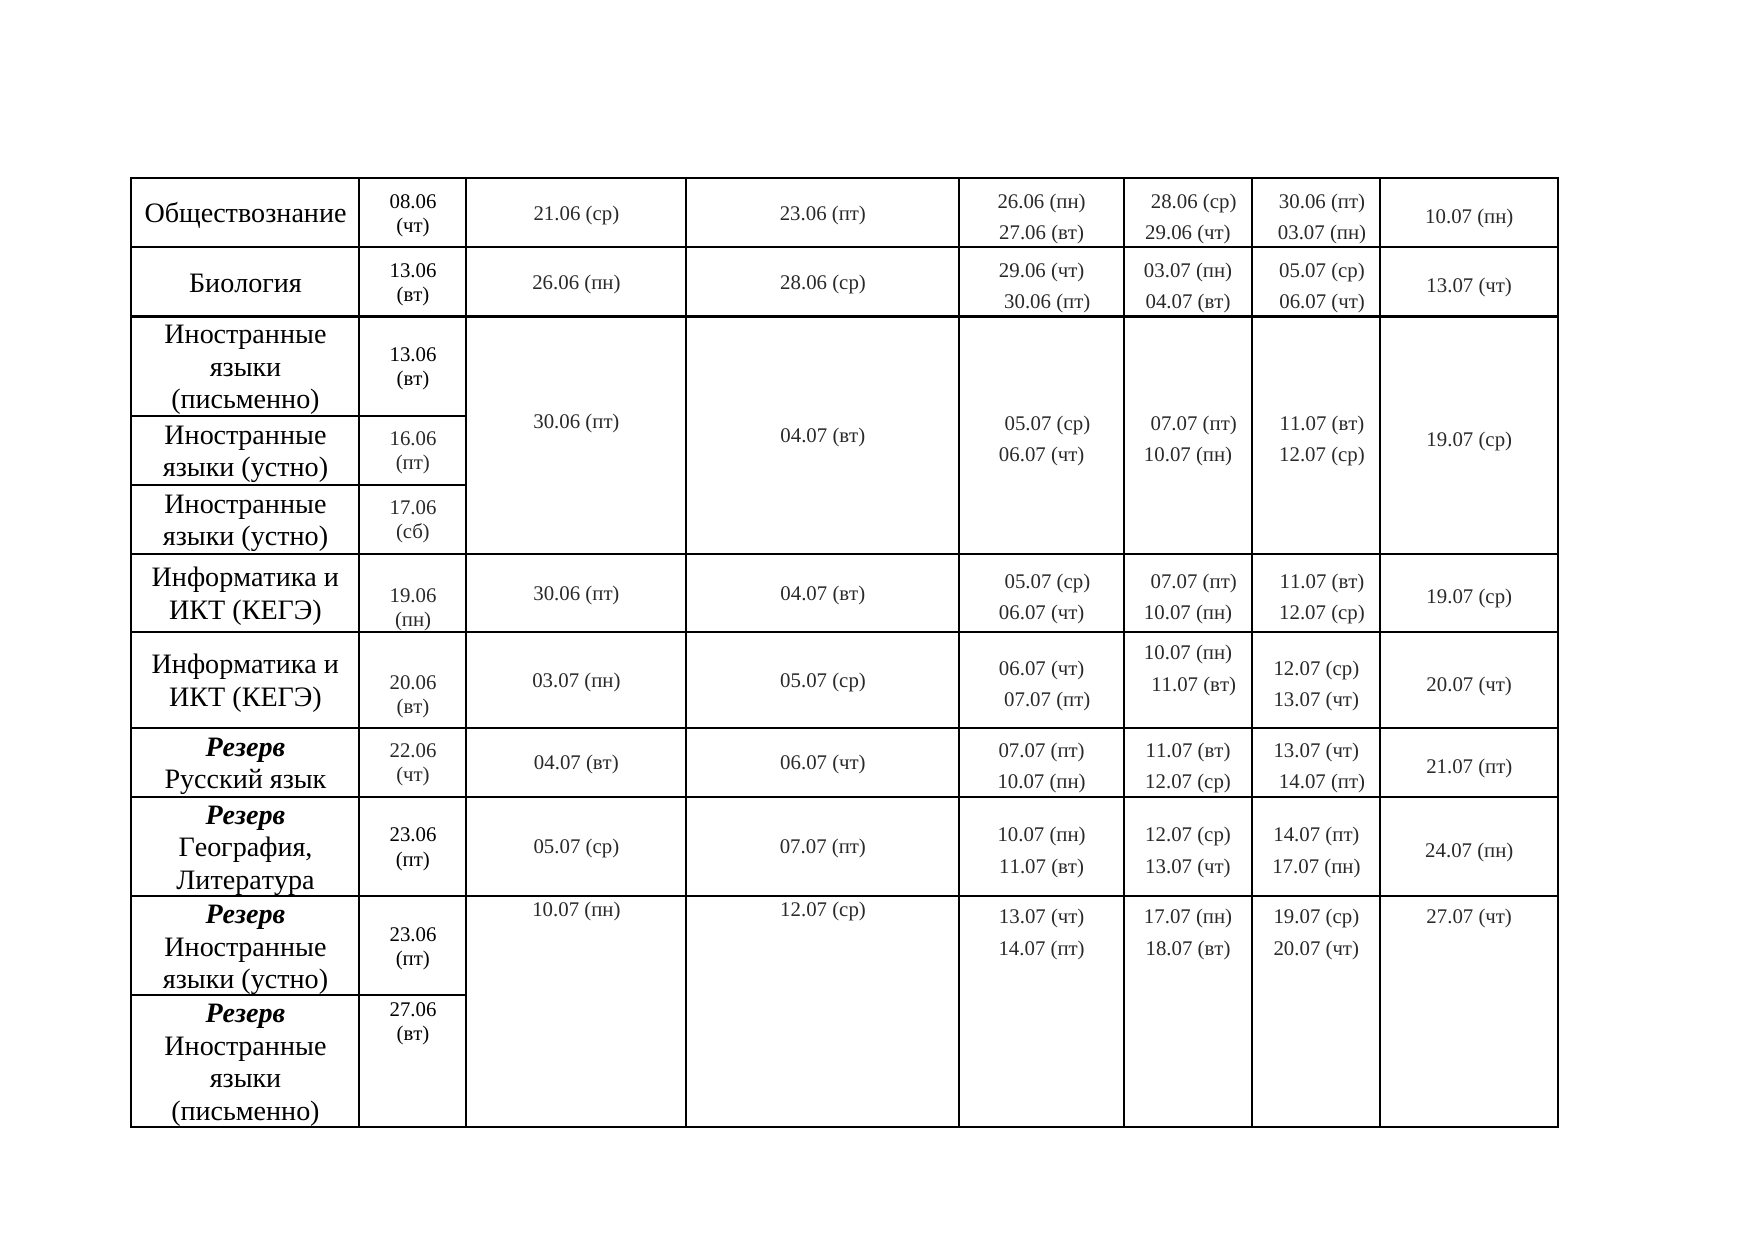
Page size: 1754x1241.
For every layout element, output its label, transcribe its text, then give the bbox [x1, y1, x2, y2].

table_cell 07.07 (пт) 10.07 (пн) [1125, 555, 1251, 631]
table_cell 23.06 (пт) [687, 179, 958, 246]
table_cell 30.06 (пт) 03.07 (пн) [1253, 179, 1379, 246]
table_cell 03.07 (пн) [467, 633, 685, 727]
table_cell 07.07 (пт) 10.07 (пн) [1125, 318, 1251, 553]
table_cell 10.07 (пн) 11.07 (вт) [1125, 633, 1251, 727]
table_cell 23.06 (пт) [360, 798, 465, 895]
table_cell 19.06 (пн) [360, 555, 465, 631]
table_cell 26.06 (пн) [467, 248, 685, 315]
table_cell 28.06 (ср) 29.06 (чт) [1125, 179, 1251, 246]
table_cell Иностранные языки (устно) [132, 486, 358, 553]
table_cell 24.07 (пн) [1381, 798, 1557, 895]
table_cell 16.06 (пт) [360, 417, 465, 484]
table_cell 03.07 (пн) 04.07 (вт) [1125, 248, 1251, 315]
table_cell 10.07 (пн) [1381, 179, 1557, 246]
table_cell 04.07 (вт) [467, 729, 685, 796]
table_cell 13.07 (чт) 14.07 (пт) [1253, 729, 1379, 796]
table_cell 12.07 (ср) [687, 897, 958, 1126]
table_cell 27.06 (вт) [360, 996, 465, 1126]
table_cell 06.07 (чт) [687, 729, 958, 796]
table_cell 12.07 (ср) 13.07 (чт) [1253, 633, 1379, 727]
table_cell 21.07 (пт) [1381, 729, 1557, 796]
table_cell 21.06 (ср) [467, 179, 685, 246]
table_cell 12.07 (ср) 13.07 (чт) [1125, 798, 1251, 895]
table_cell 10.07 (пн) 11.07 (вт) [960, 798, 1123, 895]
table_cell Обществознание [132, 179, 358, 246]
table_cell 04.07 (вт) [687, 555, 958, 631]
table_cell 10.07 (пн) [467, 897, 685, 1126]
table_cell 07.07 (пт) 10.07 (пн) [960, 729, 1123, 796]
table_cell 19.07 (ср) 20.07 (чт) [1253, 897, 1379, 1126]
table_cell Иностранные языки (устно) [132, 417, 358, 484]
table_cell Резерв Иностранные языки (письменно) [132, 996, 358, 1126]
table_cell 22.06 (чт) [360, 729, 465, 796]
table_cell Информатика и ИКТ (КЕГЭ) [132, 633, 358, 727]
table_cell 23.06 (пт) [360, 897, 465, 994]
table_cell 19.07 (ср) [1381, 555, 1557, 631]
table_cell 14.07 (пт) 17.07 (пн) [1253, 798, 1379, 895]
table_cell Биология [132, 248, 358, 315]
table_cell 06.07 (чт) 07.07 (пт) [960, 633, 1123, 727]
table_cell 05.07 (ср) 06.07 (чт) [960, 318, 1123, 553]
table_cell 28.06 (ср) [687, 248, 958, 315]
table_cell 27.07 (чт) [1381, 897, 1557, 1126]
table_cell 11.07 (вт) 12.07 (ср) [1253, 555, 1379, 631]
table_cell 13.07 (чт) [1381, 248, 1557, 315]
table_cell 07.07 (пт) [687, 798, 958, 895]
table_cell 30.06 (пт) [467, 555, 685, 631]
table_cell Резерв Русский язык [132, 729, 358, 796]
table_cell 11.07 (вт) 12.07 (ср) [1253, 318, 1379, 553]
table_cell 13.07 (чт) 14.07 (пт) [960, 897, 1123, 1126]
table_cell 04.07 (вт) [687, 318, 958, 553]
table_cell 17.07 (пн) 18.07 (вт) [1125, 897, 1251, 1126]
table_cell 05.07 (ср) [687, 633, 958, 727]
table_cell 08.06 (чт) [360, 179, 465, 246]
table_cell 13.06 (вт) [360, 318, 465, 414]
table_cell 05.07 (ср) [467, 798, 685, 895]
table_cell 13.06 (вт) [360, 248, 465, 315]
table_cell 19.07 (ср) [1381, 318, 1557, 553]
table_cell Информатика и ИКТ (КЕГЭ) [132, 555, 358, 631]
table_cell Иностранные языки (письменно) [132, 318, 358, 414]
table_cell 05.07 (ср) 06.07 (чт) [1253, 248, 1379, 315]
table_cell Резерв Иностранные языки (устно) [132, 897, 358, 994]
table_cell 05.07 (ср) 06.07 (чт) [960, 555, 1123, 631]
table_cell 26.06 (пн) 27.06 (вт) [960, 179, 1123, 246]
table_cell 17.06 (cб) [360, 486, 465, 553]
table_cell 20.06 (вт) [360, 633, 465, 727]
table_cell 11.07 (вт) 12.07 (ср) [1125, 729, 1251, 796]
table_cell 20.07 (чт) [1381, 633, 1557, 727]
table_cell 29.06 (чт) 30.06 (пт) [960, 248, 1123, 315]
table_cell Резерв География, Литература [132, 798, 358, 895]
table_cell 30.06 (пт) [467, 318, 685, 553]
